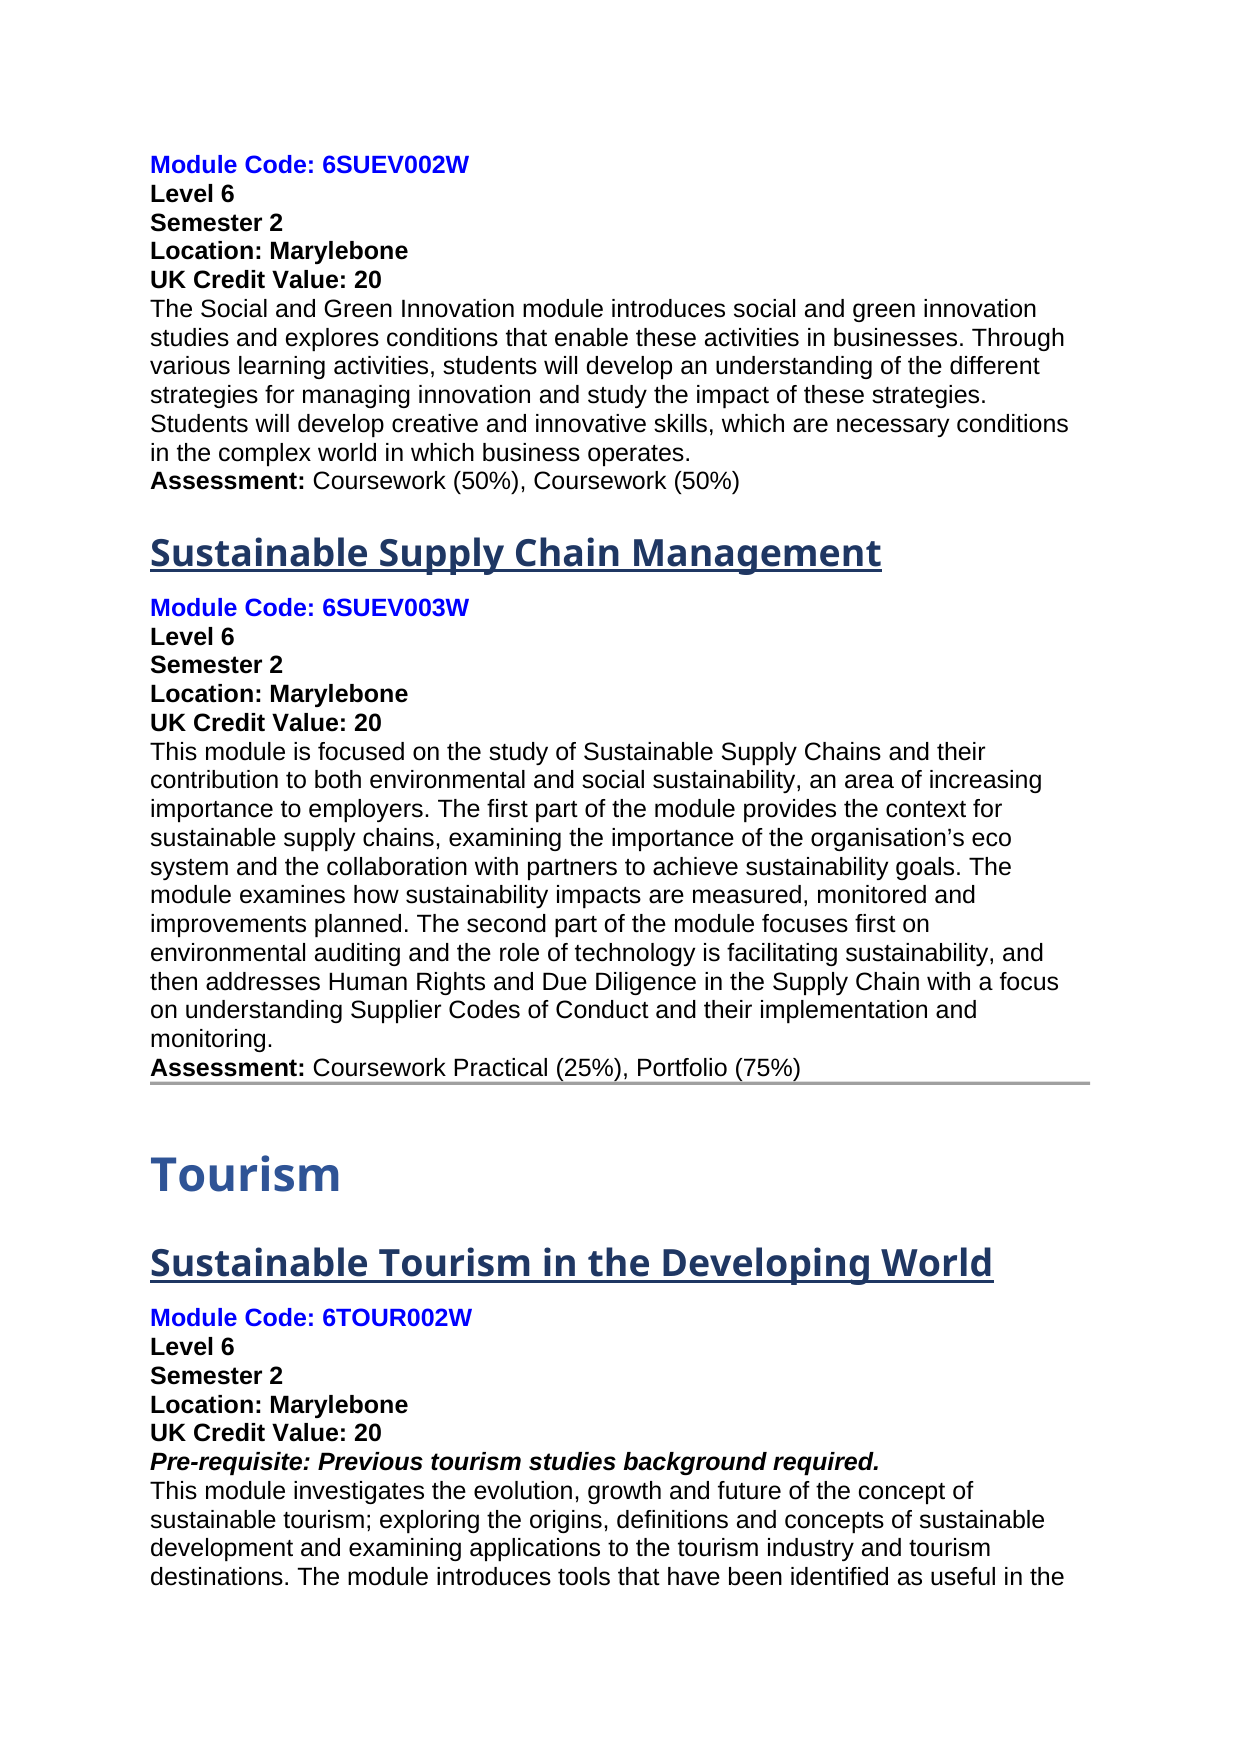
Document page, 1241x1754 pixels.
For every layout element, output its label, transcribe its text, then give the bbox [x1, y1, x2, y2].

subtitle Tourism [150, 1142, 1090, 1206]
text Location: Marylebone [150, 679, 1090, 708]
text Module Code: 6TOUR002W [150, 1303, 1090, 1332]
text Level 6 [150, 179, 1090, 207]
text Level 6 [150, 622, 1090, 650]
text This module is focused on the study of Sustainable Supply Chains and their contribution to both environmental and social sustainability, an area of increasing importance to employers. The first part of the module provides the context for sustainable supply chains, examining the importance of the organisation’s eco system and the collaboration with partners to achieve sustainability goals. The module examines how sustainability impacts are measured, monitored and improvements planned. The second part of the module focuses first on environmental auditing and the role of technology is facilitating sustainability, and then addresses Human Rights and Due Diligence in the Supply Chain with a focus on understanding Supplier Codes of Conduct and their implementation and monitoring. Assessment: Coursework Practical (25%), Portfolio (75%) [150, 737, 1090, 1081]
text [150, 1447, 1090, 1591]
text Module Code: 6SUEV002W [150, 150, 1090, 179]
text UK Credit Value: 20 [150, 1418, 1090, 1447]
text UK Credit Value: 20 [150, 265, 1090, 294]
text Location: Marylebone [150, 236, 1090, 265]
text Semester 2 [150, 207, 1090, 236]
text Semester 2 [150, 650, 1090, 679]
subtitle Sustainable Supply Chain Management [150, 526, 1090, 577]
text UK Credit Value: 20 [150, 708, 1090, 737]
text The Social and Green Innovation module introduces social and green innovation studies and explores conditions that enable these activities in businesses. Through various learning activities, students will develop an understanding of the different strategies for managing innovation and study the impact of these strategies. Students will develop creative and innovative skills, which are necessary conditions in the complex world in which business operates. Assessment: Coursework (50%), Coursework (50%) [150, 294, 1090, 495]
subtitle Sustainable Tourism in the Developing World [150, 1237, 1090, 1288]
text Level 6 [150, 1332, 1090, 1361]
text Location: Marylebone [150, 1390, 1090, 1418]
text Semester 2 [150, 1361, 1090, 1390]
text Module Code: 6SUEV003W [150, 593, 1090, 622]
